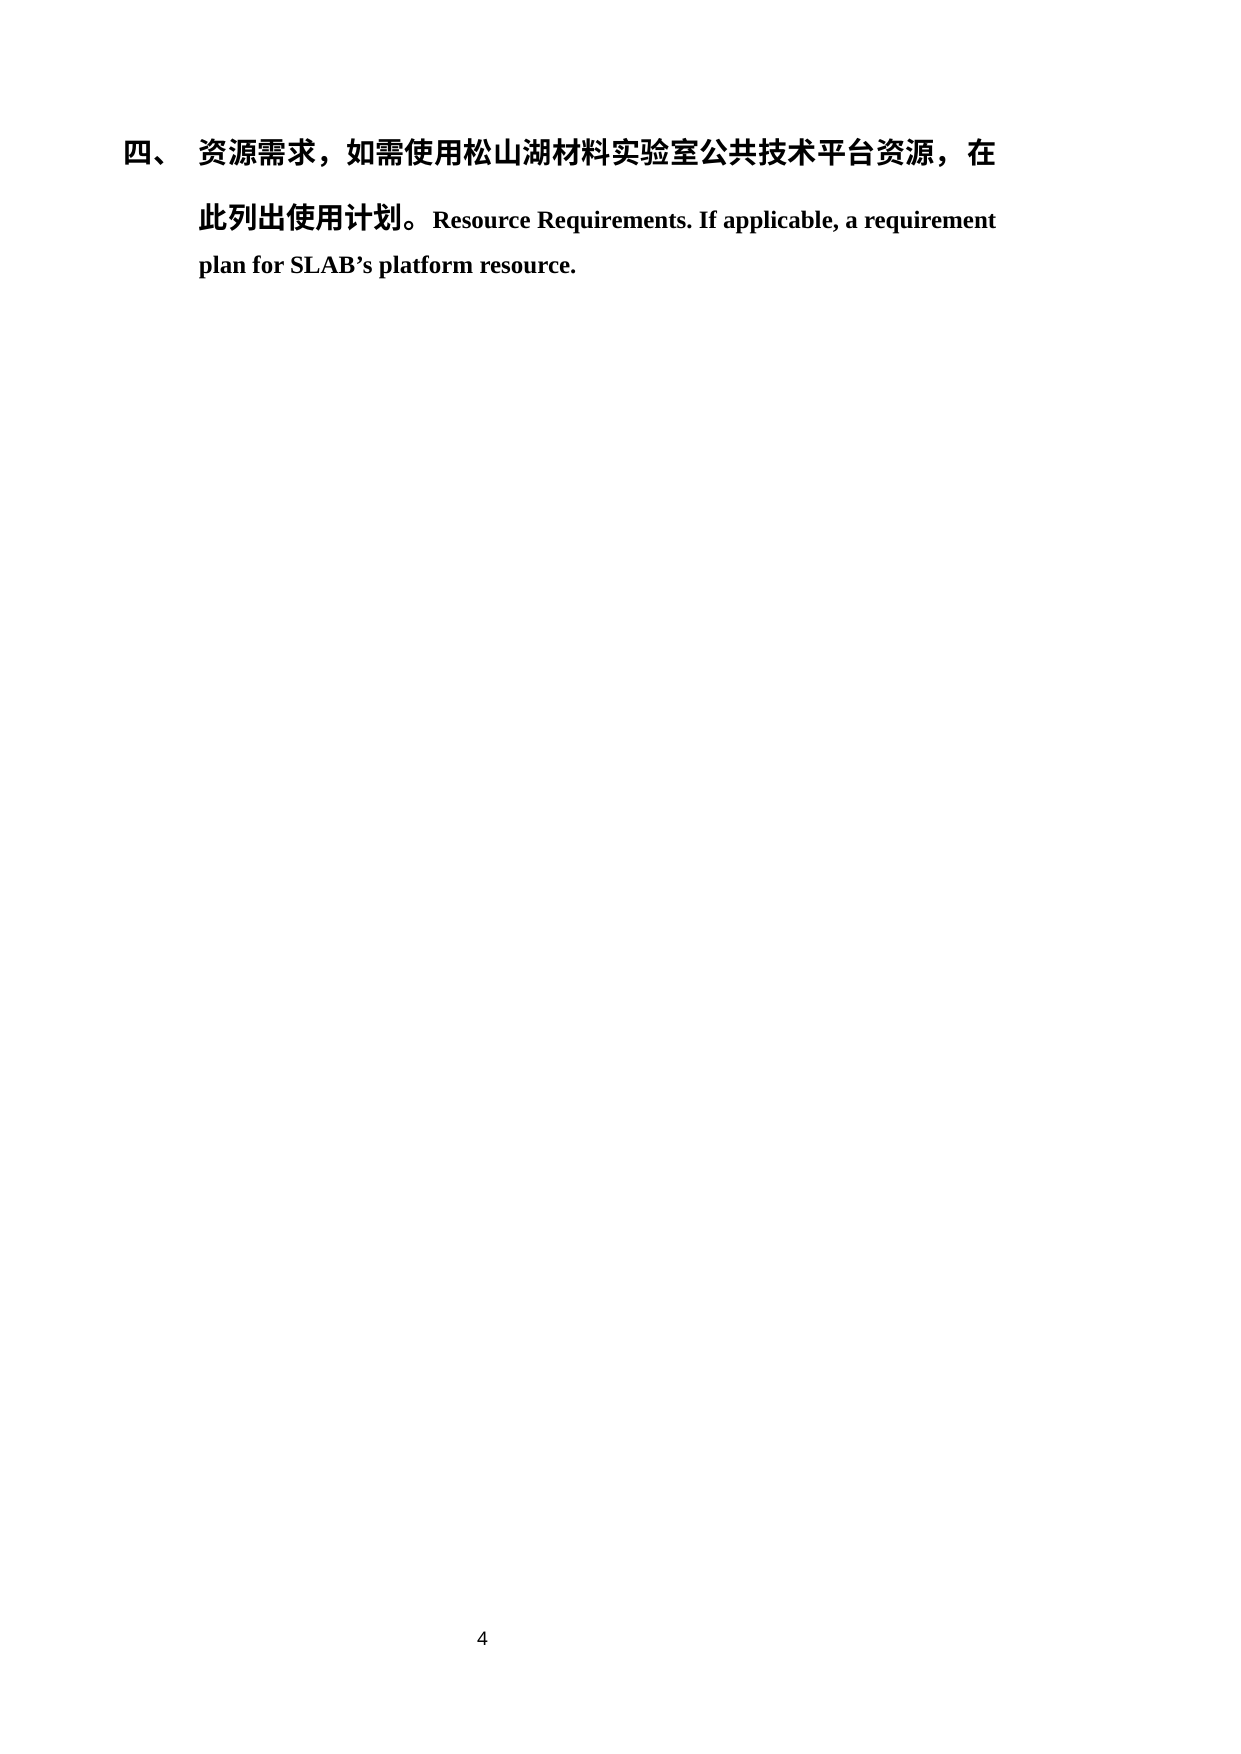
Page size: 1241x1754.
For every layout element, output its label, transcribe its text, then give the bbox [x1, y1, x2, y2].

list 资源需求，如需使用松山湖材料实验室公共技术平台资源，在此列出使用计划。Resource Requirements. If applicable, a requirement plan for SLAB’s platform resource. [124, 119, 997, 281]
